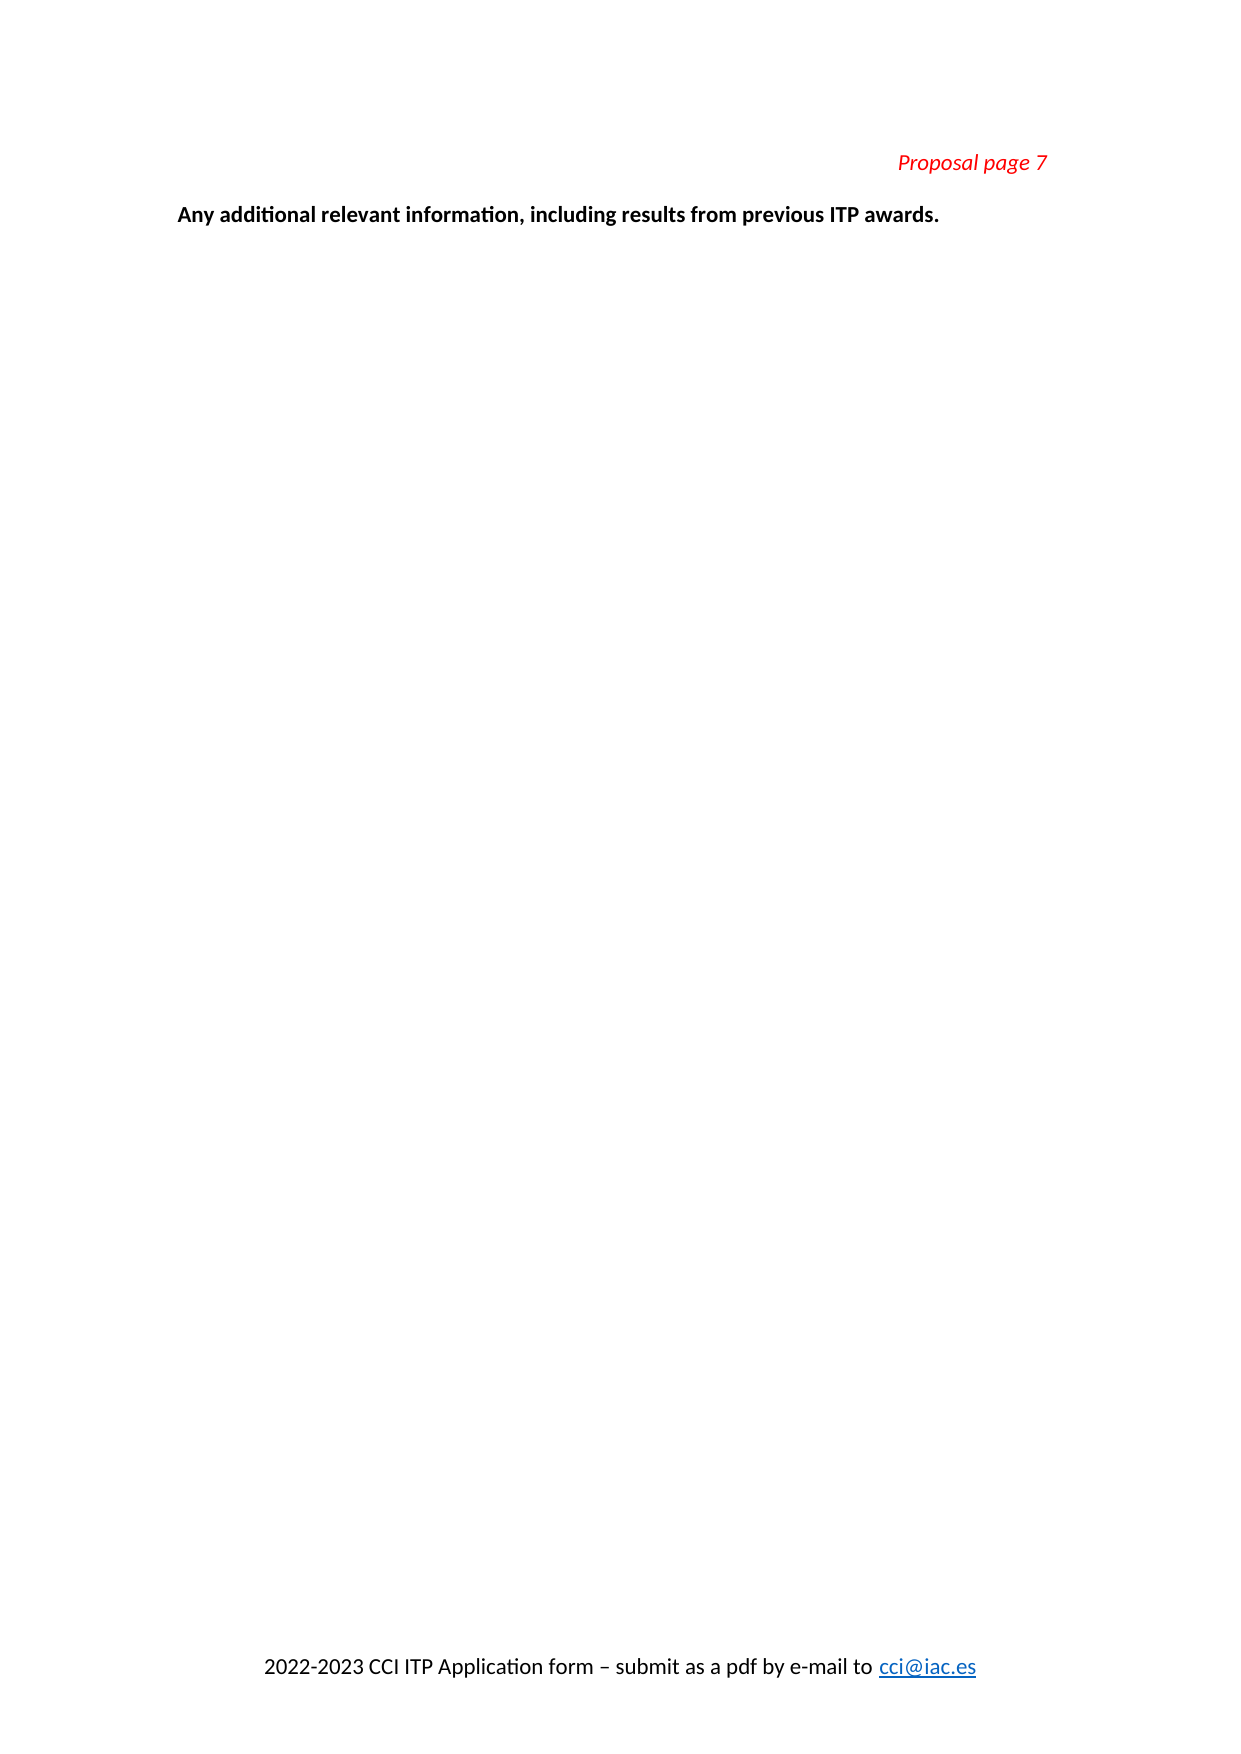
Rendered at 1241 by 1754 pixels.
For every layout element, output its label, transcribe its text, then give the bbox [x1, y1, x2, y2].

text Proposal page 7 [841, 148, 1063, 176]
text Any additional relevant information, including results from previous ITP awards. [177, 201, 1063, 229]
